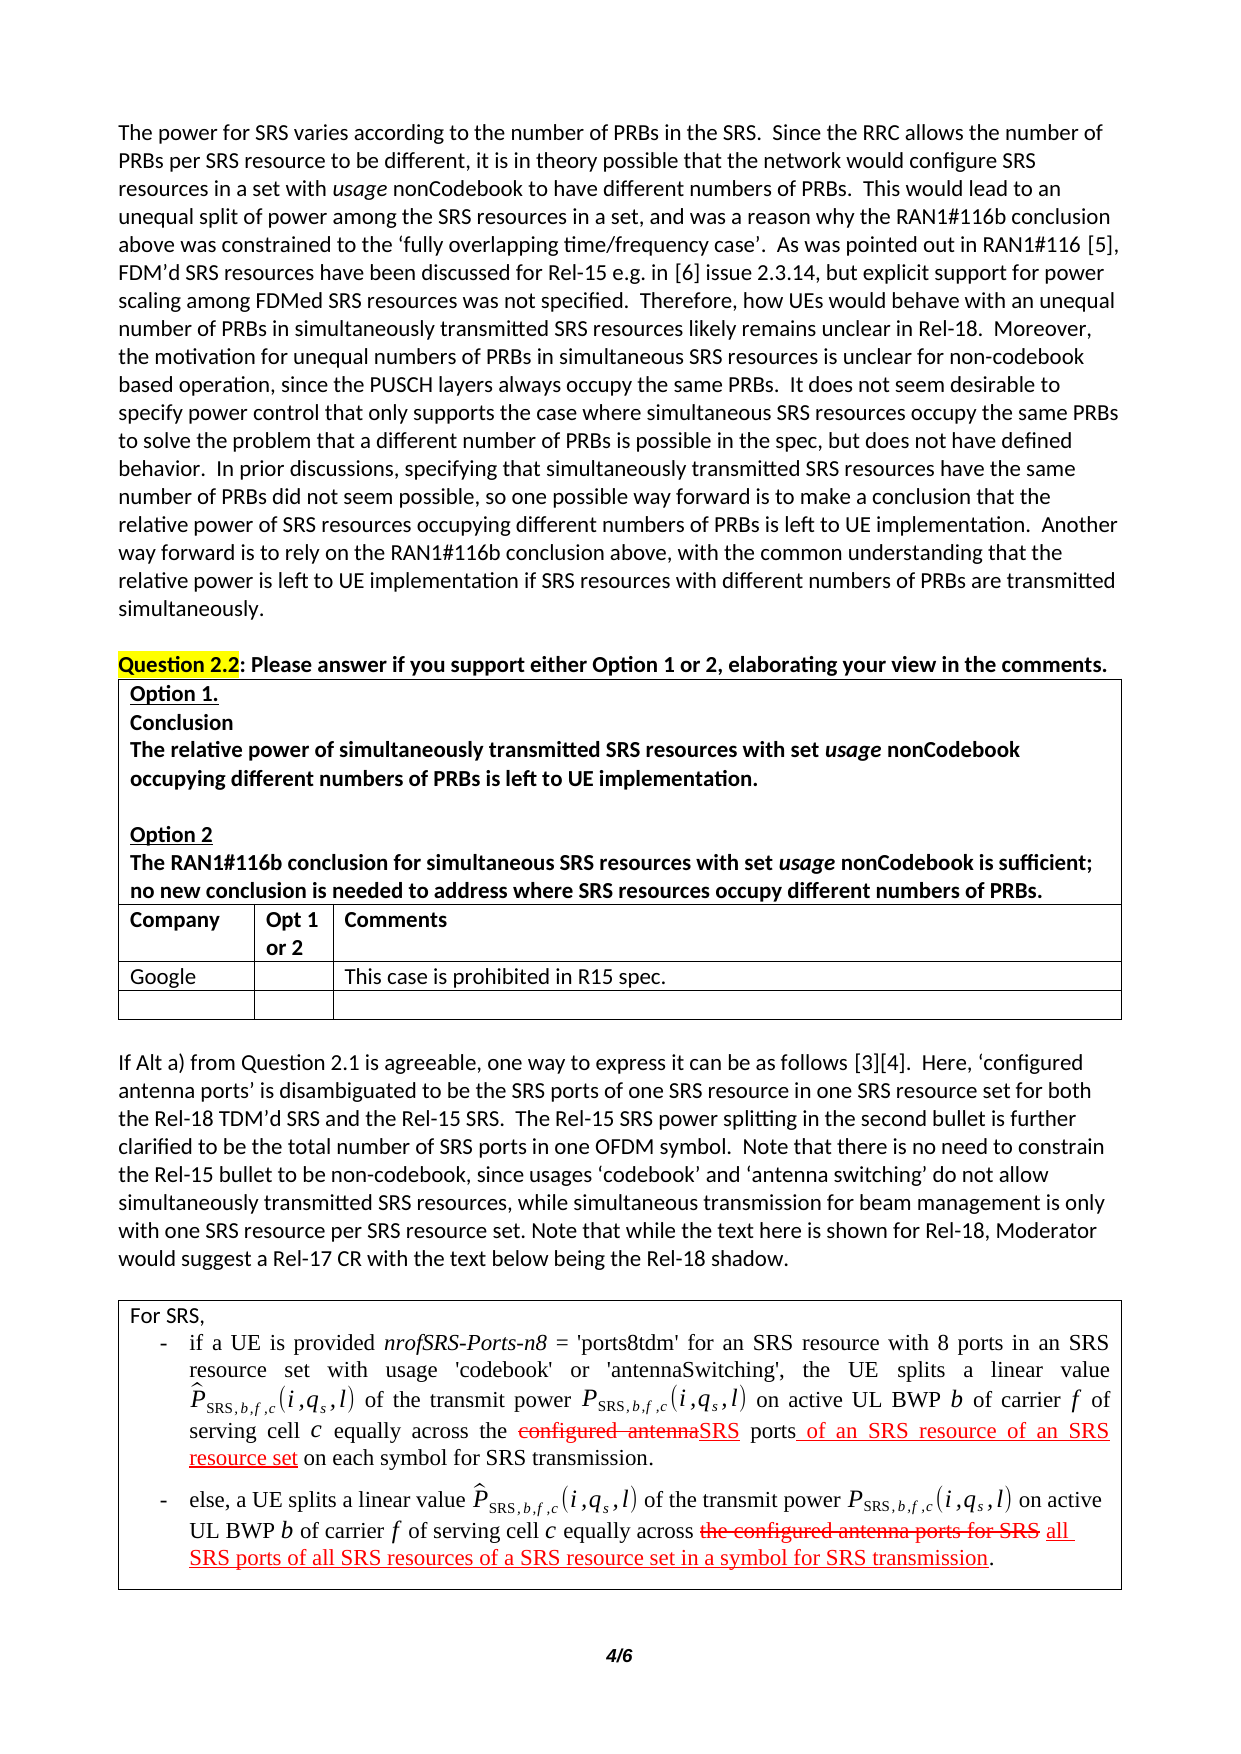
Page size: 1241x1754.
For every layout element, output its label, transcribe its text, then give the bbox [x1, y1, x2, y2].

table_cell Opt 1 or 2 [255, 905, 333, 961]
table_cell [334, 991, 1121, 1019]
table_header For SRS, - if a UE is provided nrofSRS-Ports-n8 = 'ports8tdm' for an SRS resource with 8 ports in an SRS resource set with usage 'codebook' or 'antennaSwitching', the UE splits a linear value of the transmit power on active UL BWP of carrier of serving cell equally across the configured antennaSRS ports of an SRS resource of an SRS resource set on each symbol for SRS transmission. - else, a UE splits a linear value of the transmit power on active UL BWP of carrier of serving cell equally across the configured antenna ports for SRS all SRS ports of all SRS resources of a SRS resource set in a symbol for SRS transmission. [119, 1301, 1121, 1589]
table_cell Company [119, 905, 254, 961]
text Question 2.2: Please answer if you support either Option 1 or 2, elaborating your view in the comments. [239, 651, 1122, 678]
table_cell [255, 962, 333, 990]
text If Alt a) from Question 2.1 is agreeable, one way to express it can be as follows [3][4]. Here, ‘configured antenna ports’ is disambiguated to be the SRS ports of one SRS resource in one SRS resource set for both the Rel-18 TDM’d SRS and the Rel-15 SRS. The Rel-15 SRS power splitting in the second bullet is further clarified to be the total number of SRS ports in one OFDM symbol. Note that there is no need to constrain the Rel-15 bullet to be non-codebook, since usages ‘codebook’ and ‘antenna switching’ do not allow simultaneously transmitted SRS resources, while simultaneous transmission for beam management is only with one SRS resource per SRS resource set. Note that while the text here is shown for Rel-18, Moderator would suggest a Rel-17 CR with the text below being the Rel-18 shadow. [118, 1048, 1122, 1272]
table_cell Comments [334, 905, 1121, 961]
table_cell This case is prohibited in R15 spec. [334, 962, 1121, 990]
table_cell Google [119, 962, 254, 990]
table_header Option 1. Conclusion The relative power of simultaneously transmitted SRS resources with set usage nonCodebook occupying different numbers of PRBs is left to UE implementation. Option 2 The RAN1#116b conclusion for simultaneous SRS resources with set usage nonCodebook is sufficient; no new conclusion is needed to address where SRS resources occupy different numbers of PRBs. [119, 680, 1121, 904]
table_cell [119, 991, 254, 1019]
table_cell [255, 991, 333, 1019]
text The power for SRS varies according to the number of PRBs in the SRS. Since the RRC allows the number of PRBs per SRS resource to be different, it is in theory possible that the network would configure SRS resources in a set with usage nonCodebook to have different numbers of PRBs. This would lead to an unequal split of power among the SRS resources in a set, and was a reason why the RAN1#116b conclusion above was constrained to the ‘fully overlapping time/frequency case’. As was pointed out in RAN1#116 [5], FDM’d SRS resources have been discussed for Rel-15 e.g. in [6] issue 2.3.14, but explicit support for power scaling among FDMed SRS resources was not specified. Therefore, how UEs would behave with an unequal number of PRBs in simultaneously transmitted SRS resources likely remains unclear in Rel-18. Moreover, the motivation for unequal numbers of PRBs in simultaneous SRS resources is unclear for non-codebook based operation, since the PUSCH layers always occupy the same PRBs. It does not seem desirable to specify power control that only supports the case where simultaneous SRS resources occupy the same PRBs to solve the problem that a different number of PRBs is possible in the spec, but does not have defined behavior. In prior discussions, specifying that simultaneously transmitted SRS resources have the same number of PRBs did not seem possible, so one possible way forward is to make a conclusion that the relative power of SRS resources occupying different numbers of PRBs is left to UE implementation. Another way forward is to rely on the RAN1#116b conclusion above, with the common understanding that the relative power is left to UE implementation if SRS resources with different numbers of PRBs are transmitted simultaneously. [118, 118, 1122, 622]
